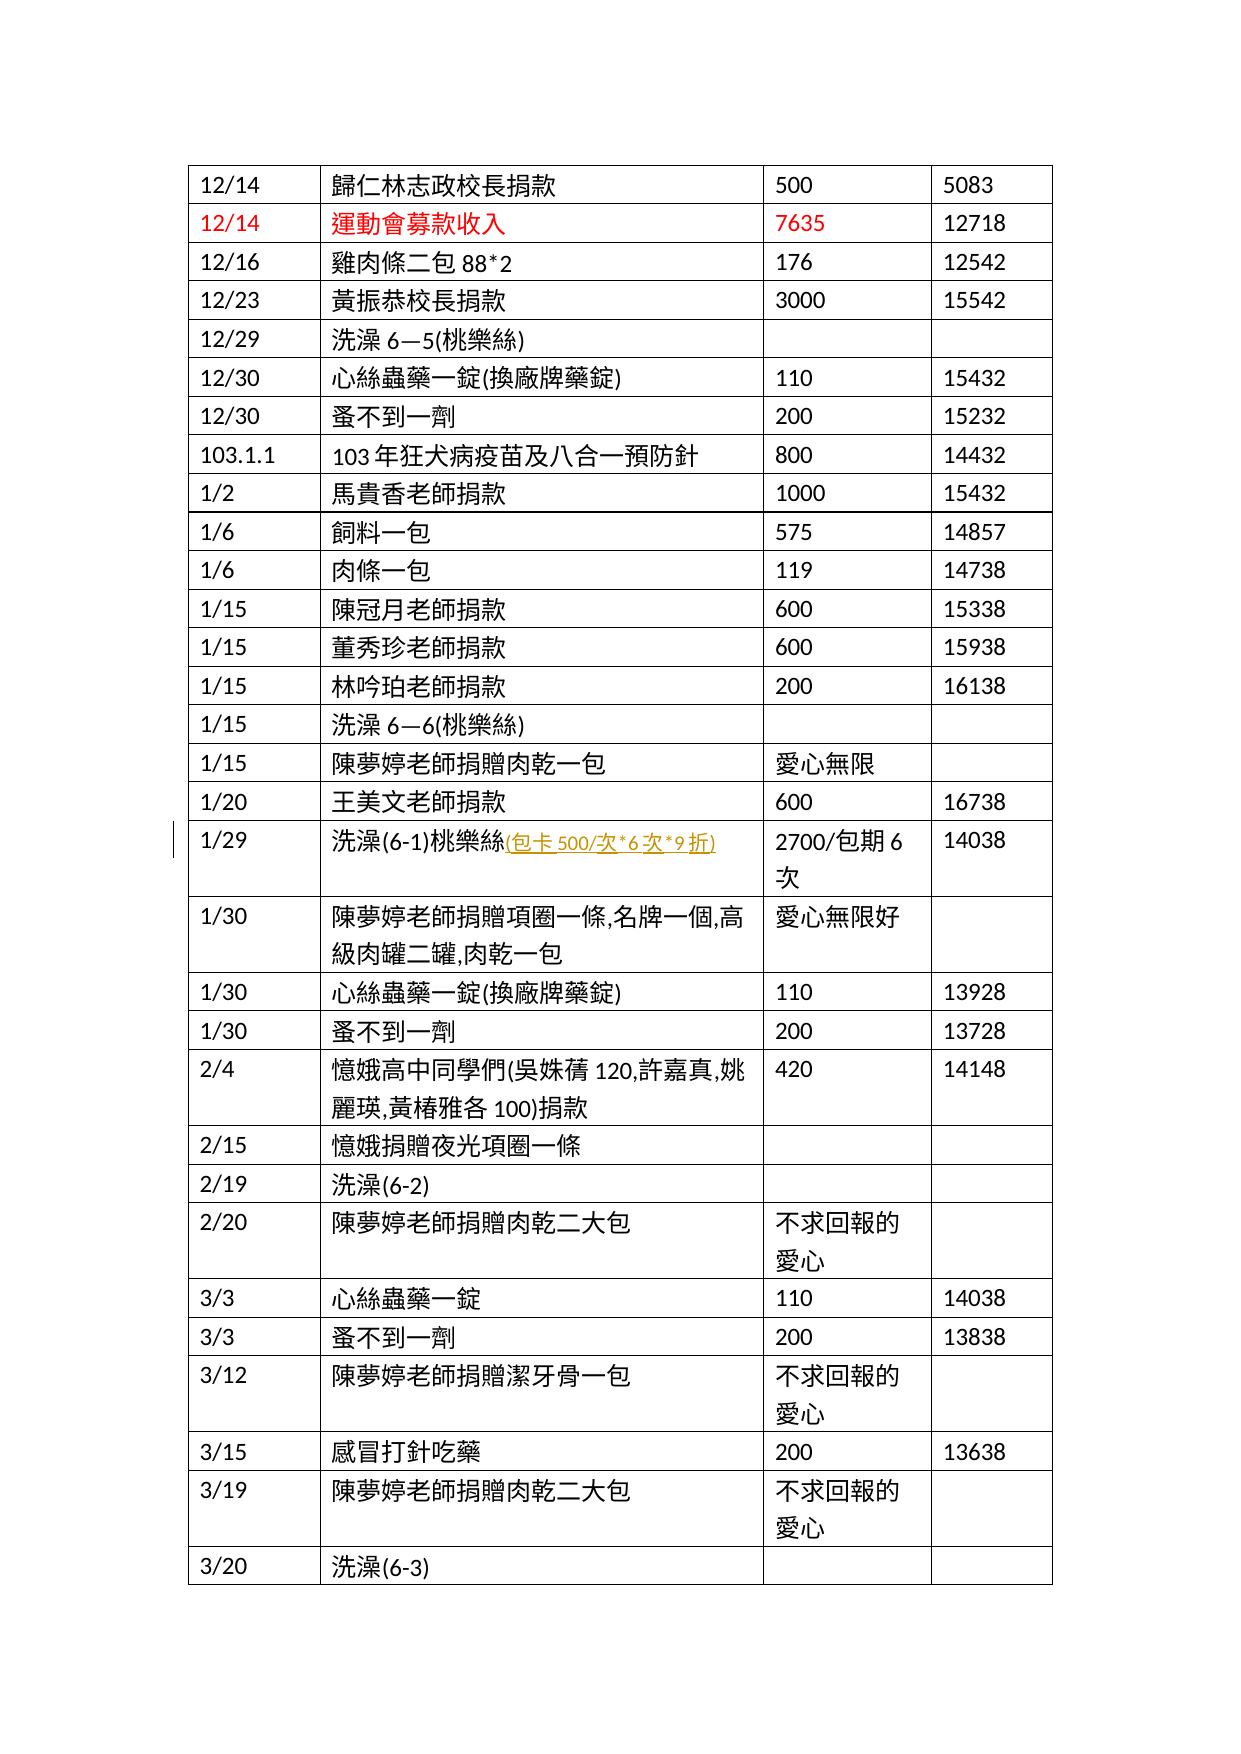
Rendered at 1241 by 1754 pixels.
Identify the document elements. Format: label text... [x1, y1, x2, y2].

table_cell 不求回報的愛心 [764, 1471, 931, 1546]
table_cell 3/12 [189, 1356, 320, 1431]
table_cell 14432 [932, 435, 1052, 473]
table_cell 肉條一包 [321, 551, 763, 588]
table_cell 12/23 [189, 281, 320, 319]
table_cell 15542 [932, 281, 1052, 319]
table_cell 1/30 [189, 897, 320, 972]
table_cell 12/14 [189, 166, 320, 203]
table_cell 13728 [932, 1011, 1052, 1049]
table_cell 600 [764, 628, 931, 666]
table_cell 董秀珍老師捐款 [321, 628, 763, 666]
table_cell 1/30 [189, 1011, 320, 1049]
table_cell 12/30 [189, 397, 320, 434]
table_cell 7635 [764, 204, 931, 242]
table_cell 15938 [932, 628, 1052, 666]
table_cell 13638 [932, 1432, 1052, 1470]
table_cell 110 [764, 973, 931, 1010]
table_cell 1/2 [189, 474, 320, 511]
table_cell 200 [764, 1432, 931, 1470]
table_cell [932, 1165, 1052, 1202]
table_cell 600 [764, 782, 931, 820]
table_cell 103年狂犬病疫苗及八合一預防針 [321, 435, 763, 473]
table_cell 3/3 [189, 1279, 320, 1317]
table_cell 12/16 [189, 243, 320, 280]
table_cell [764, 1547, 931, 1584]
table_cell 12/30 [189, 358, 320, 396]
table_cell 1/30 [189, 973, 320, 1010]
table_cell 2/20 [189, 1203, 320, 1278]
table_cell 蚤不到一劑 [321, 397, 763, 434]
table_cell 5083 [932, 166, 1052, 203]
table_cell 王美文老師捐款 [321, 782, 763, 820]
table_cell 馬貴香老師捐款 [321, 474, 763, 511]
table_cell 200 [764, 397, 931, 434]
table_cell 洗澡6—6(桃樂絲) [321, 705, 763, 743]
table_cell 林吟珀老師捐款 [321, 667, 763, 704]
table_cell 1/29 [189, 821, 320, 896]
table_cell 2700/包期6次 [764, 821, 931, 896]
table_cell 陳夢婷老師捐贈潔牙骨一包 [321, 1356, 763, 1431]
table_cell [932, 1203, 1052, 1278]
table_cell 陳夢婷老師捐贈肉乾一包 [321, 744, 763, 781]
table_cell 感冒打針吃藥 [321, 1432, 763, 1470]
table_cell 575 [764, 513, 931, 550]
table_cell 1/15 [189, 705, 320, 743]
table_cell 憶娥捐贈夜光項圈一條 [321, 1126, 763, 1163]
table_cell 110 [764, 1279, 931, 1317]
table_cell 飼料一包 [321, 513, 763, 550]
table_cell 蚤不到一劑 [321, 1318, 763, 1355]
table_cell [932, 705, 1052, 743]
table_cell 14038 [932, 821, 1052, 896]
table_cell 13928 [932, 973, 1052, 1010]
table_cell 110 [764, 358, 931, 396]
table_cell 1/15 [189, 744, 320, 781]
table_cell 1/6 [189, 551, 320, 588]
table_cell 3/3 [189, 1318, 320, 1355]
table_cell 15338 [932, 590, 1052, 627]
table_cell 心絲蟲藥一錠(換廠牌藥錠) [321, 973, 763, 1010]
table_cell 愛心無限 [764, 744, 931, 781]
table_cell 13838 [932, 1318, 1052, 1355]
table_cell [932, 1356, 1052, 1431]
table_cell [764, 1126, 931, 1163]
table_cell [932, 1471, 1052, 1546]
table_cell 16738 [932, 782, 1052, 820]
table_cell 3/20 [189, 1547, 320, 1584]
table_cell [932, 1126, 1052, 1163]
table_cell 176 [764, 243, 931, 280]
table_cell 200 [764, 1011, 931, 1049]
table_cell [764, 320, 931, 357]
table_cell 103.1.1 [189, 435, 320, 473]
table_cell 陳夢婷老師捐贈項圈一條,名牌一個,高級肉罐二罐,肉乾一包 [321, 897, 763, 972]
table_cell 1/15 [189, 628, 320, 666]
table_cell 陳夢婷老師捐贈肉乾二大包 [321, 1203, 763, 1278]
table_cell 陳夢婷老師捐贈肉乾二大包 [321, 1471, 763, 1546]
table_cell 2/15 [189, 1126, 320, 1163]
table_cell 15232 [932, 397, 1052, 434]
table_cell 16138 [932, 667, 1052, 704]
table_cell [764, 1165, 931, 1202]
table_cell 1000 [764, 474, 931, 511]
table_cell 雞肉條二包88*2 [321, 243, 763, 280]
table_cell 12718 [932, 204, 1052, 242]
table_cell 2/19 [189, 1165, 320, 1202]
table_cell 愛心無限好 [764, 897, 931, 972]
table_cell 3/15 [189, 1432, 320, 1470]
table_cell 200 [764, 1318, 931, 1355]
table_cell 洗澡(6-3) [321, 1547, 763, 1584]
table_cell 14857 [932, 513, 1052, 550]
table_cell 不求回報的愛心 [764, 1356, 931, 1431]
table_cell [932, 1547, 1052, 1584]
table_cell 陳冠月老師捐款 [321, 590, 763, 627]
table_cell 憶娥高中同學們(吳姝蒨120,許嘉真,姚麗瑛,黃椿雅各100)捐款 [321, 1050, 763, 1125]
table_cell 14738 [932, 551, 1052, 588]
table_cell 3000 [764, 281, 931, 319]
table_cell 200 [764, 667, 931, 704]
table_cell 洗澡6—5(桃樂絲) [321, 320, 763, 357]
table_cell 15432 [932, 358, 1052, 396]
table_cell 歸仁林志政校長捐款 [321, 166, 763, 203]
table_cell [932, 320, 1052, 357]
table_cell 12/14 [189, 204, 320, 242]
table_cell 500 [764, 166, 931, 203]
table_cell 1/15 [189, 667, 320, 704]
table_cell 洗澡(6-2) [321, 1165, 763, 1202]
table_cell 不求回報的愛心 [764, 1203, 931, 1278]
table_cell 119 [764, 551, 931, 588]
table_cell 12/29 [189, 320, 320, 357]
table_cell 3/19 [189, 1471, 320, 1546]
table_cell 14148 [932, 1050, 1052, 1125]
table_cell 14038 [932, 1279, 1052, 1317]
table_cell 心絲蟲藥一錠 [321, 1279, 763, 1317]
table_cell 黃振恭校長捐款 [321, 281, 763, 319]
table_cell 15432 [932, 474, 1052, 511]
table_cell [764, 705, 931, 743]
table_cell 洗澡(6-1)桃樂絲 [321, 821, 763, 896]
table_cell 420 [764, 1050, 931, 1125]
table_cell 蚤不到一劑 [321, 1011, 763, 1049]
table_cell 2/4 [189, 1050, 320, 1125]
table_cell 1/6 [189, 513, 320, 550]
table_cell 800 [764, 435, 931, 473]
table_cell 1/15 [189, 590, 320, 627]
table_cell 1/20 [189, 782, 320, 820]
table_cell [932, 897, 1052, 972]
table_cell 運動會募款收入 [321, 204, 763, 242]
table_cell 600 [764, 590, 931, 627]
table_cell 12542 [932, 243, 1052, 280]
table_cell [932, 744, 1052, 781]
table_cell 心絲蟲藥一錠(換廠牌藥錠) [321, 358, 763, 396]
